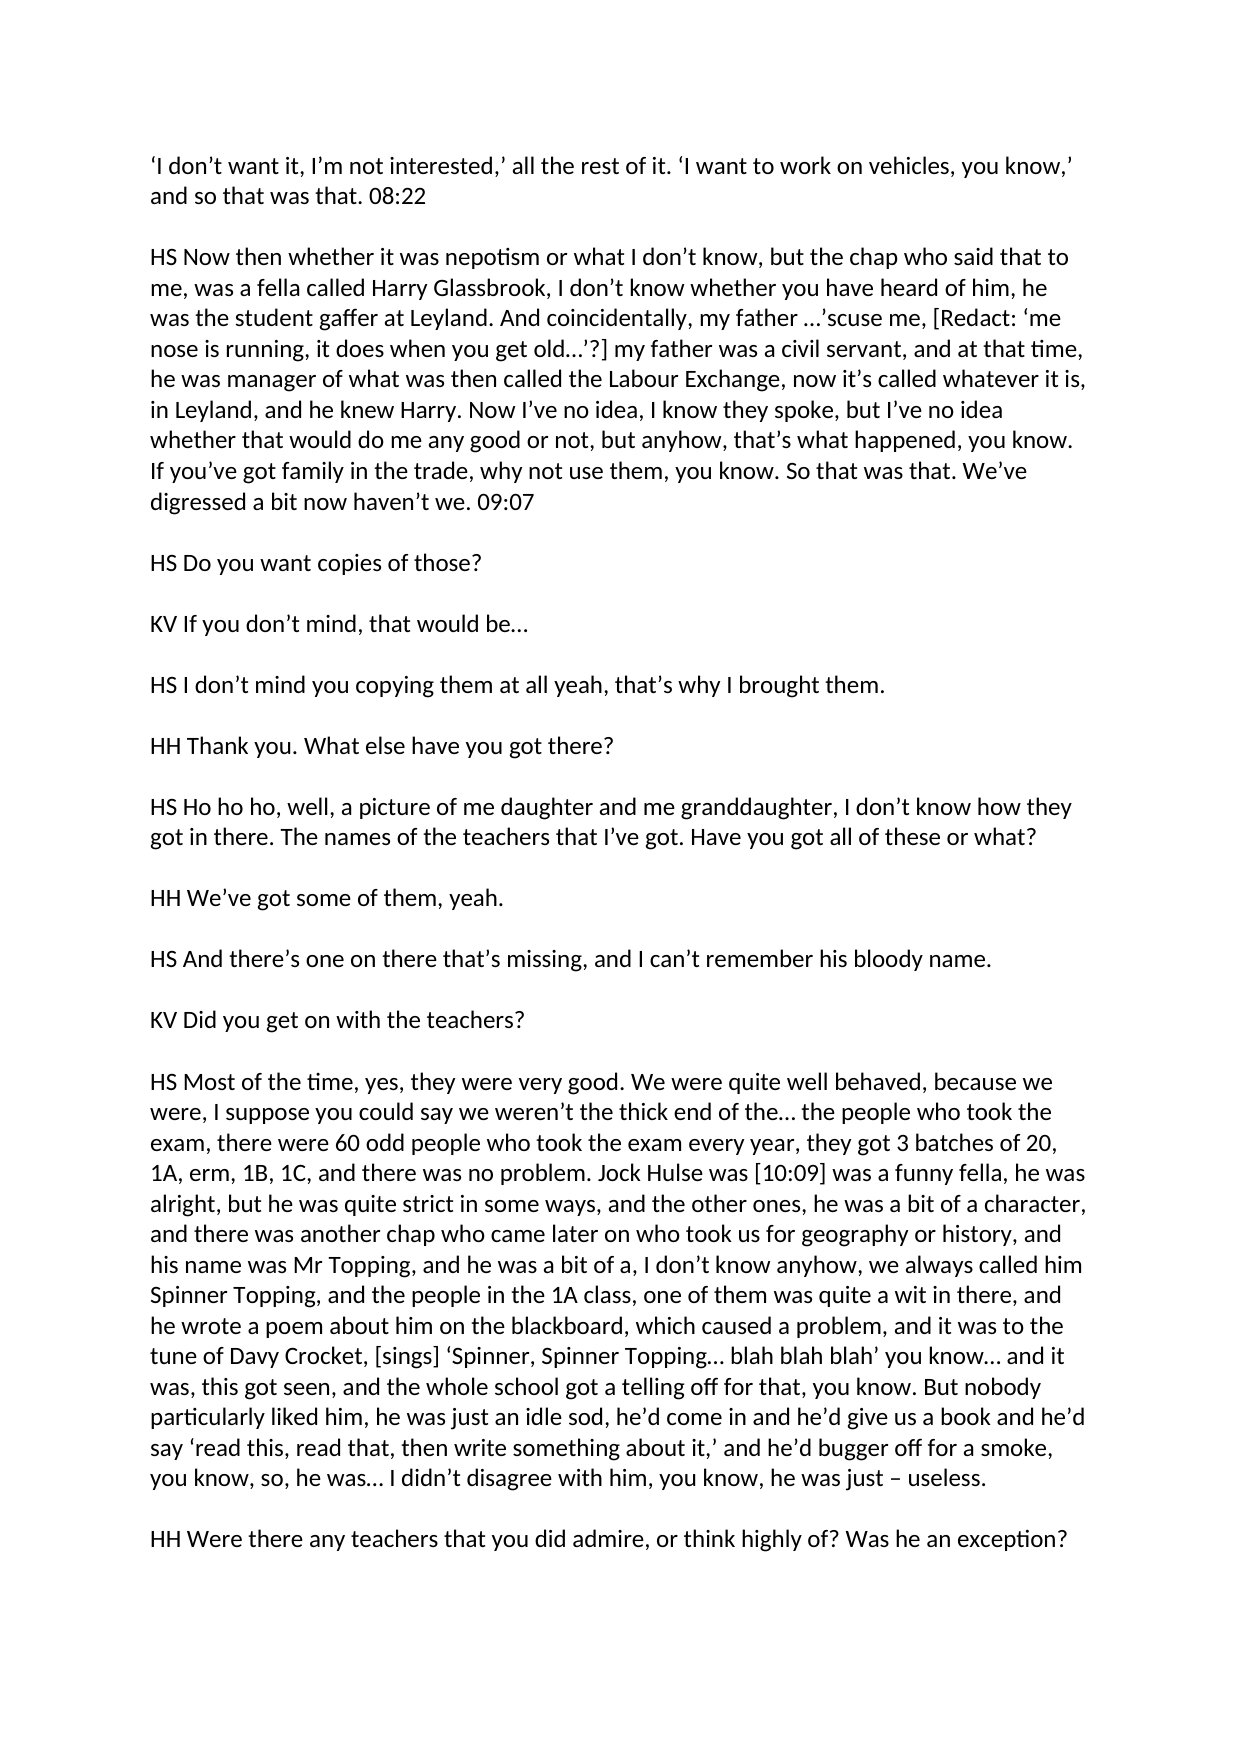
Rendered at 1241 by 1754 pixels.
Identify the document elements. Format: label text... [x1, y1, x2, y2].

text HS Most of the time, yes, they were very good. We were quite well behaved, because we were, I suppose you could say we weren’t the thick end of the… the people who took the exam, there were 60 odd people who took the exam every year, they got 3 batches of 20, 1A, erm, 1B, 1C, and there was no problem. Jock Hulse was [10:09] was a funny fella, he was alright, but he was quite strict in some ways, and the other ones, he was a bit of a character, and there was another chap who came later on who took us for geography or history, and his name was Mr Topping, and he was a bit of a, I don’t know anyhow, we always called him Spinner Topping, and the people in the 1A class, one of them was quite a wit in there, and he wrote a poem about him on the blackboard, which caused a problem, and it was to the tune of Davy Crocket, [sings] ‘Spinner, Spinner Topping… blah blah blah’ you know… and it was, this got seen, and the whole school got a telling off for that, you know. But nobody particularly liked him, he was just an idle sod, he’d come in and he’d give us a book and he’d say ‘read this, read that, then write something about it,’ and he’d bugger off for a smoke, you know, so, he was… I didn’t disagree with him, you know, he was just – useless. [150, 1066, 1090, 1493]
text HS I don’t mind you copying them at all yeah, that’s why I brought them. [150, 669, 1090, 699]
text HS Do you want copies of those? [150, 547, 1090, 577]
text HH Thank you. What else have you got there? [150, 730, 1090, 760]
text KV Did you get on with the teachers? [150, 1004, 1090, 1035]
text KV If you don’t mind, that would be… [150, 608, 1090, 638]
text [150, 150, 1090, 211]
text HH We’ve got some of them, yeah. [150, 882, 1090, 913]
text HH Were there any teachers that you did admire, or think highly of? Was he an exception? [150, 1523, 1090, 1554]
text HS Ho ho ho, well, a picture of me daughter and me granddaughter, I don’t know how they got in there. The names of the teachers that I’ve got. Have you got all of these or what? [150, 791, 1090, 852]
text HS Now then whether it was nepotism or what I don’t know, but the chap who said that to me, was a fella called Harry Glassbrook, I don’t know whether you have heard of him, he was the student gaffer at Leyland. And coincidentally, my father …’scuse me, [Redact: ‘me nose is running, it does when you get old…’?] my father was a civil servant, and at that time, he was manager of what was then called the Labour Exchange, now it’s called whatever it is, in Leyland, and he knew Harry. Now I’ve no idea, I know they spoke, but I’ve no idea whether that would do me any good or not, but anyhow, that’s what happened, you know. If you’ve got family in the trade, why not use them, you know. So that was that. We’ve digressed a bit now haven’t we. 09:07 [150, 242, 1090, 516]
text HS And there’s one on there that’s missing, and I can’t remember his bloody name. [150, 943, 1090, 974]
